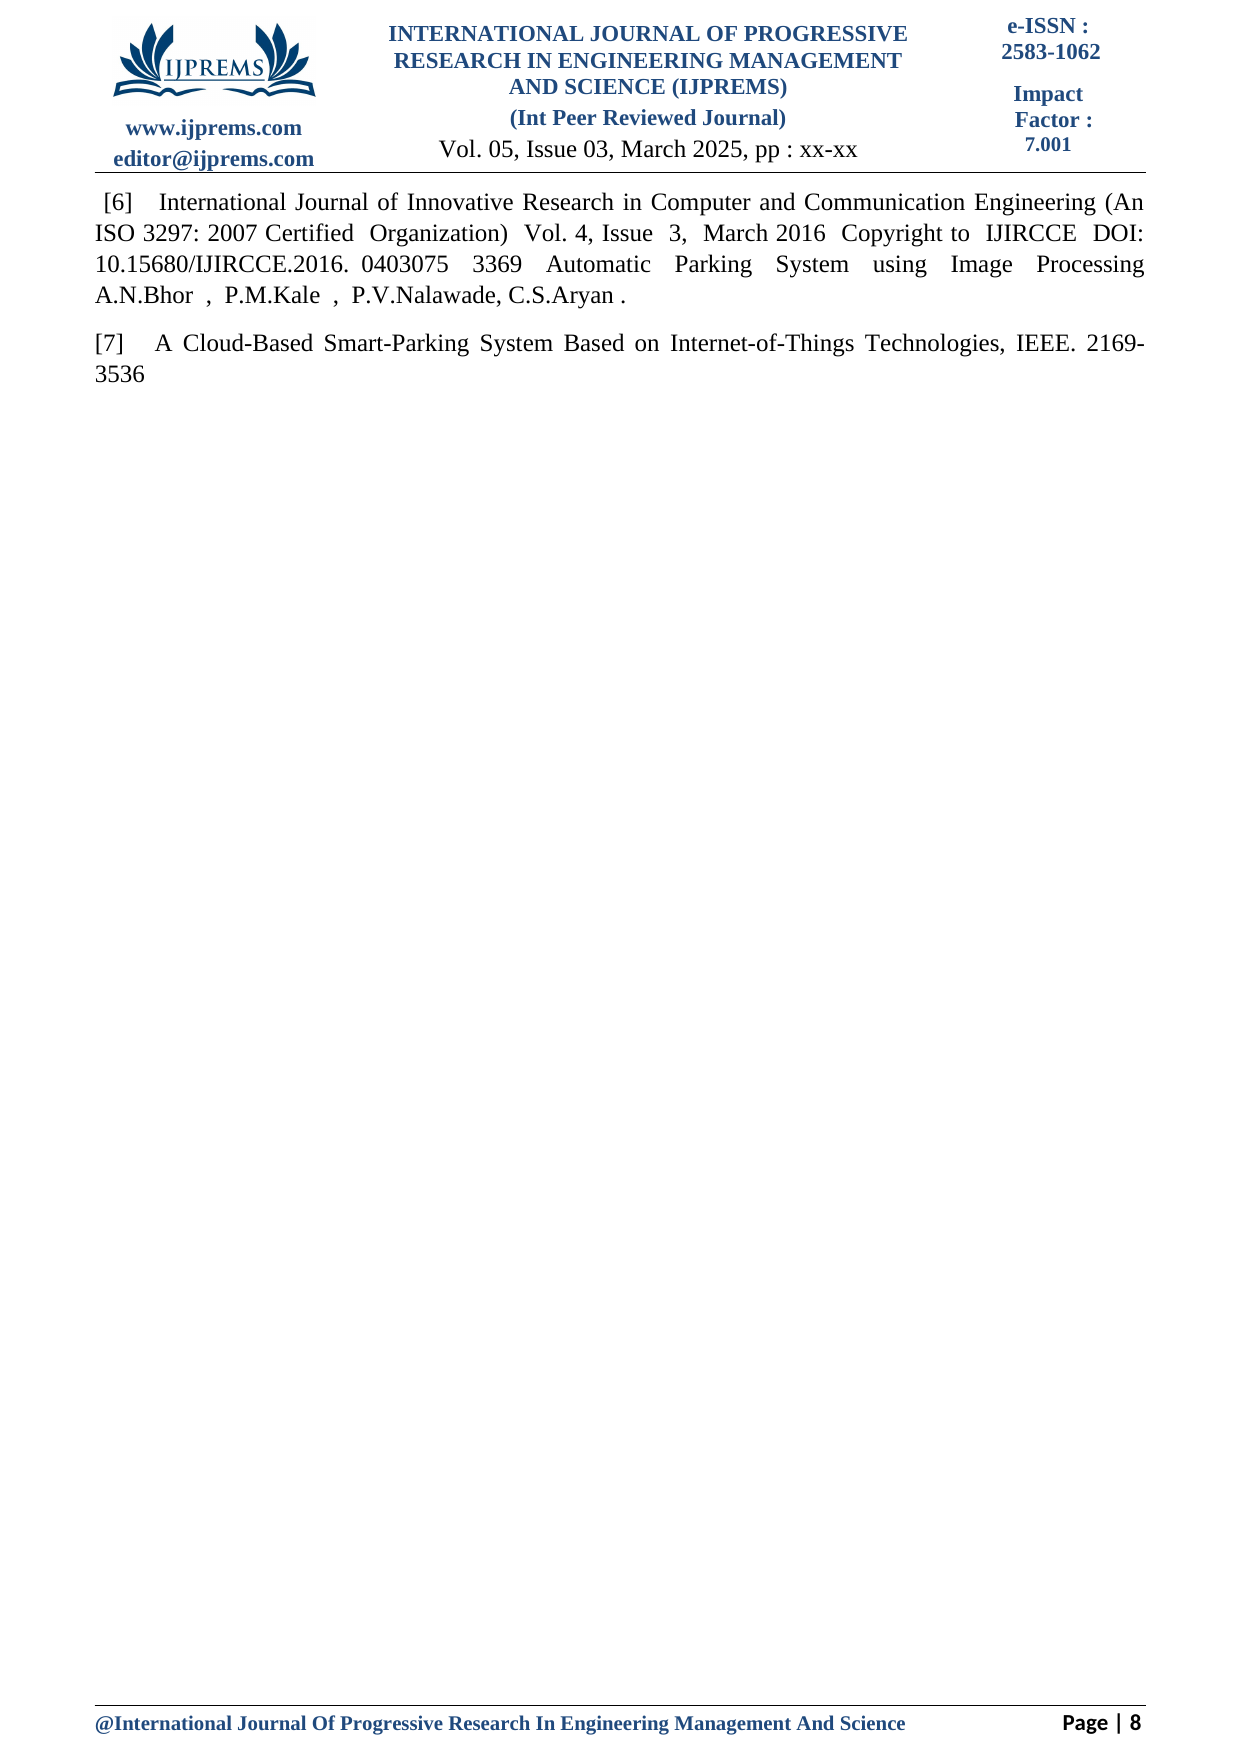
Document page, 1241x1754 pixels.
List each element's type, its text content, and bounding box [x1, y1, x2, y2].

text [7] A Cloud-Based Smart-Parking System Based on Internet-of-Things Technologies, IEEE. 2169-3536 [94, 328, 1146, 388]
picture [111, 16, 317, 106]
text [6] International Journal of Innovative Research in Computer and Communication Engineering (An ISO 3297: 2007 Certified Organization) Vol. 4, Issue 3, March 2016 Copyright to IJIRCCE DOI: 10.15680/IJIRCCE.2016. 0403075 3369 Automatic Parking System using Image Processing A.N.Bhor , P.M.Kale , P.V.Nalawade, C.S.Aryan . [94, 187, 1146, 309]
